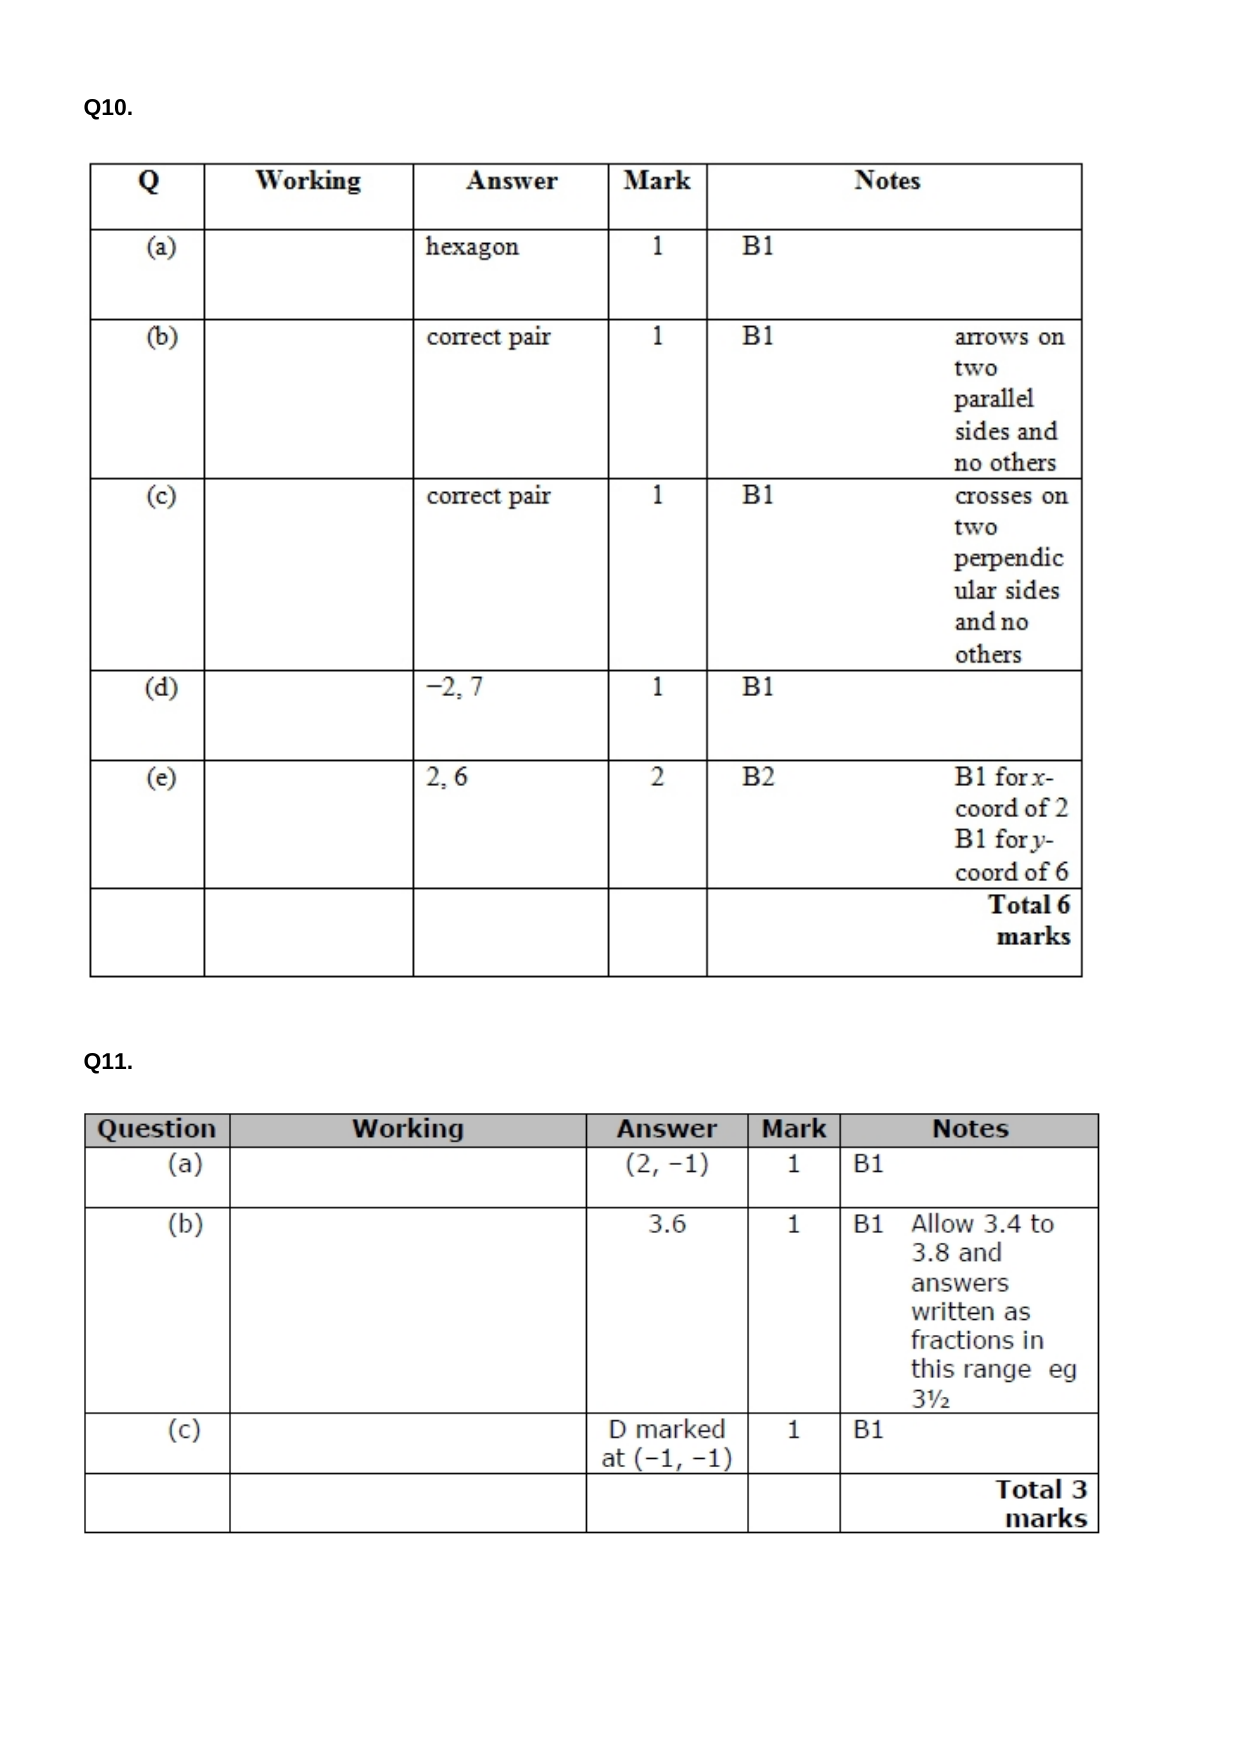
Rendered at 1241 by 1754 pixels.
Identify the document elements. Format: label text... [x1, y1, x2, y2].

picture [83, 160, 1089, 983]
picture [83, 1112, 1100, 1535]
text Q11. [83, 1048, 1157, 1100]
text Q10. [83, 94, 1157, 148]
